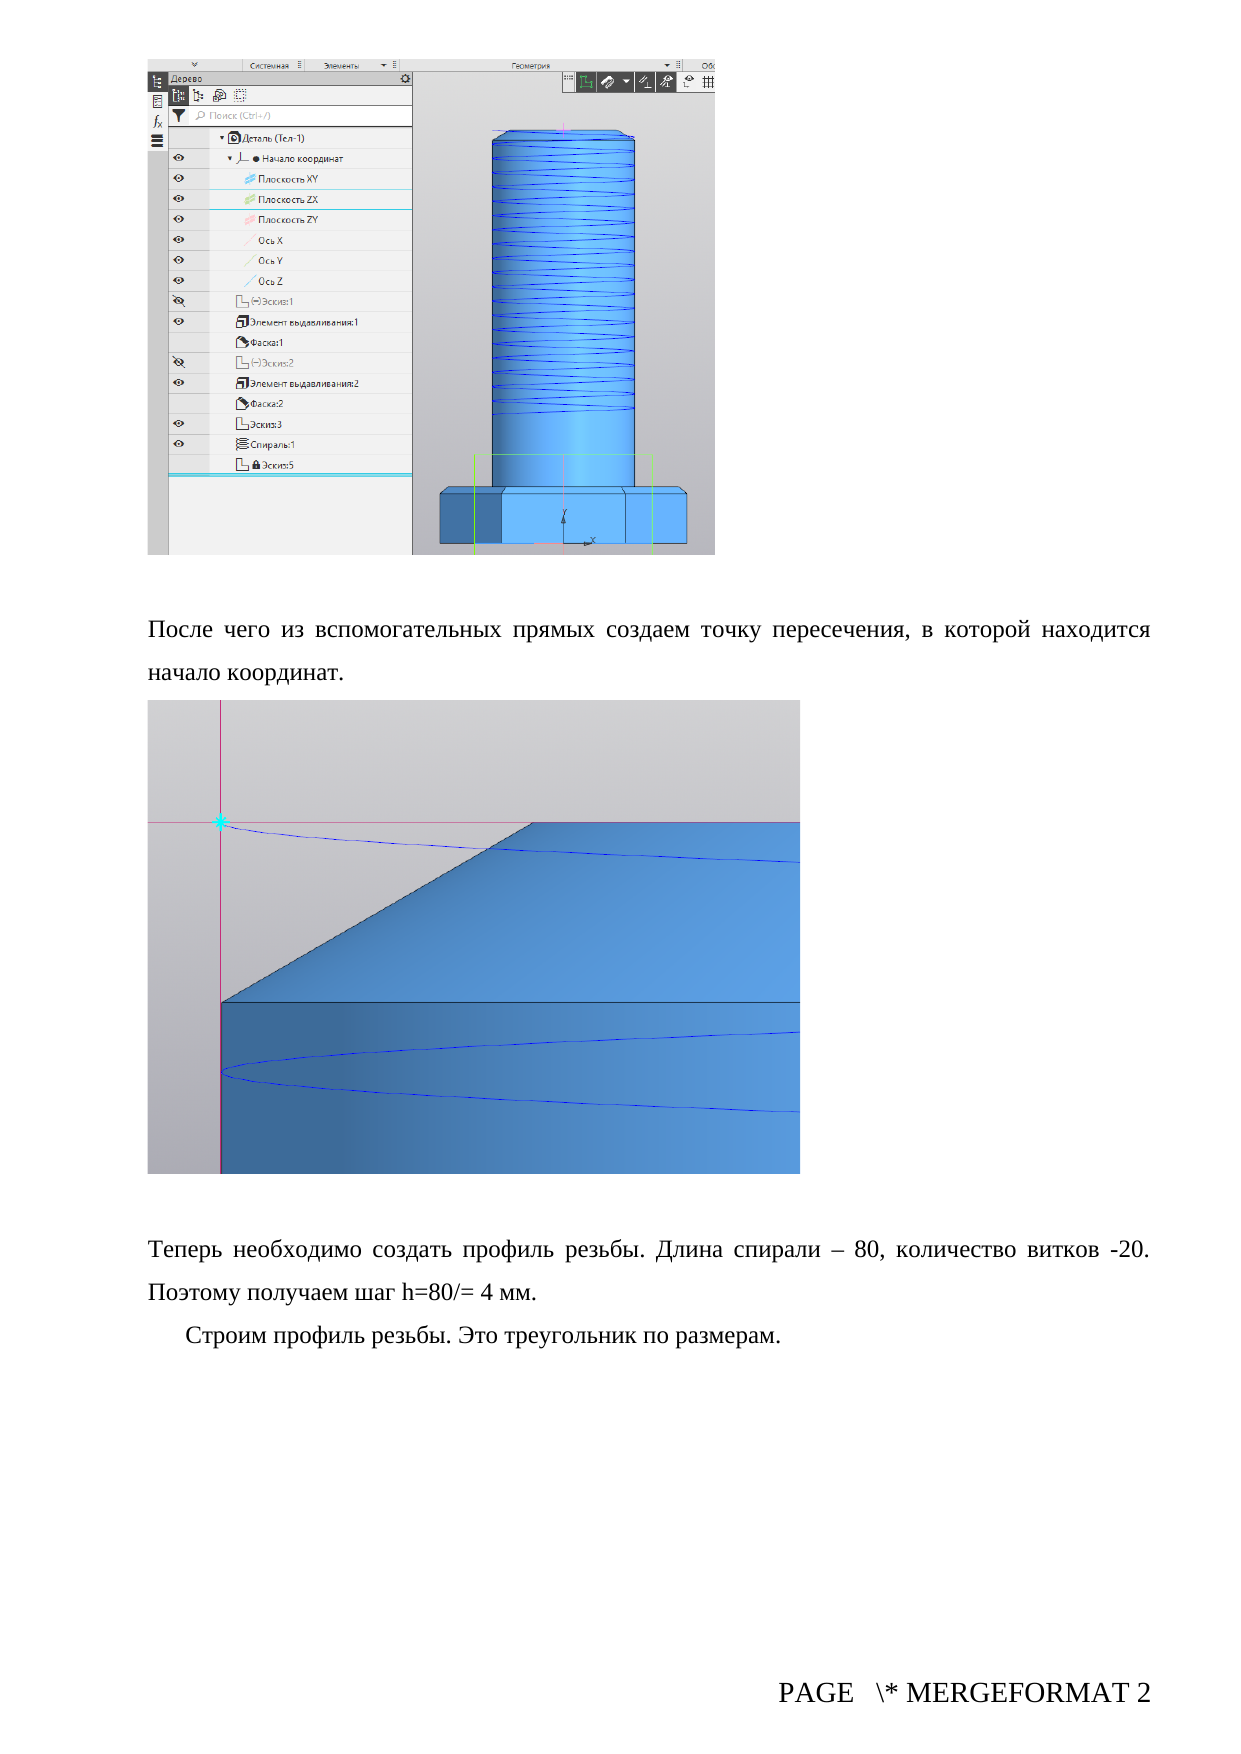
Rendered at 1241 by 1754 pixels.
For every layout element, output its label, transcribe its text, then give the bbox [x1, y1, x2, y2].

list Строим профиль резьбы. Это треугольник по размерам. [185, 1320, 1152, 1349]
list После чего из вспомогательных прямых создаем точку пересечения, в которой находится начало координат. [148, 614, 1152, 686]
picture [147, 59, 715, 555]
list Теперь необходимо создать профиль резьбы. Длина спирали – 80, количество витков -20. Поэтому получаем шаг h=80/= 4 мм. [148, 1234, 1152, 1306]
picture [147, 700, 800, 1174]
